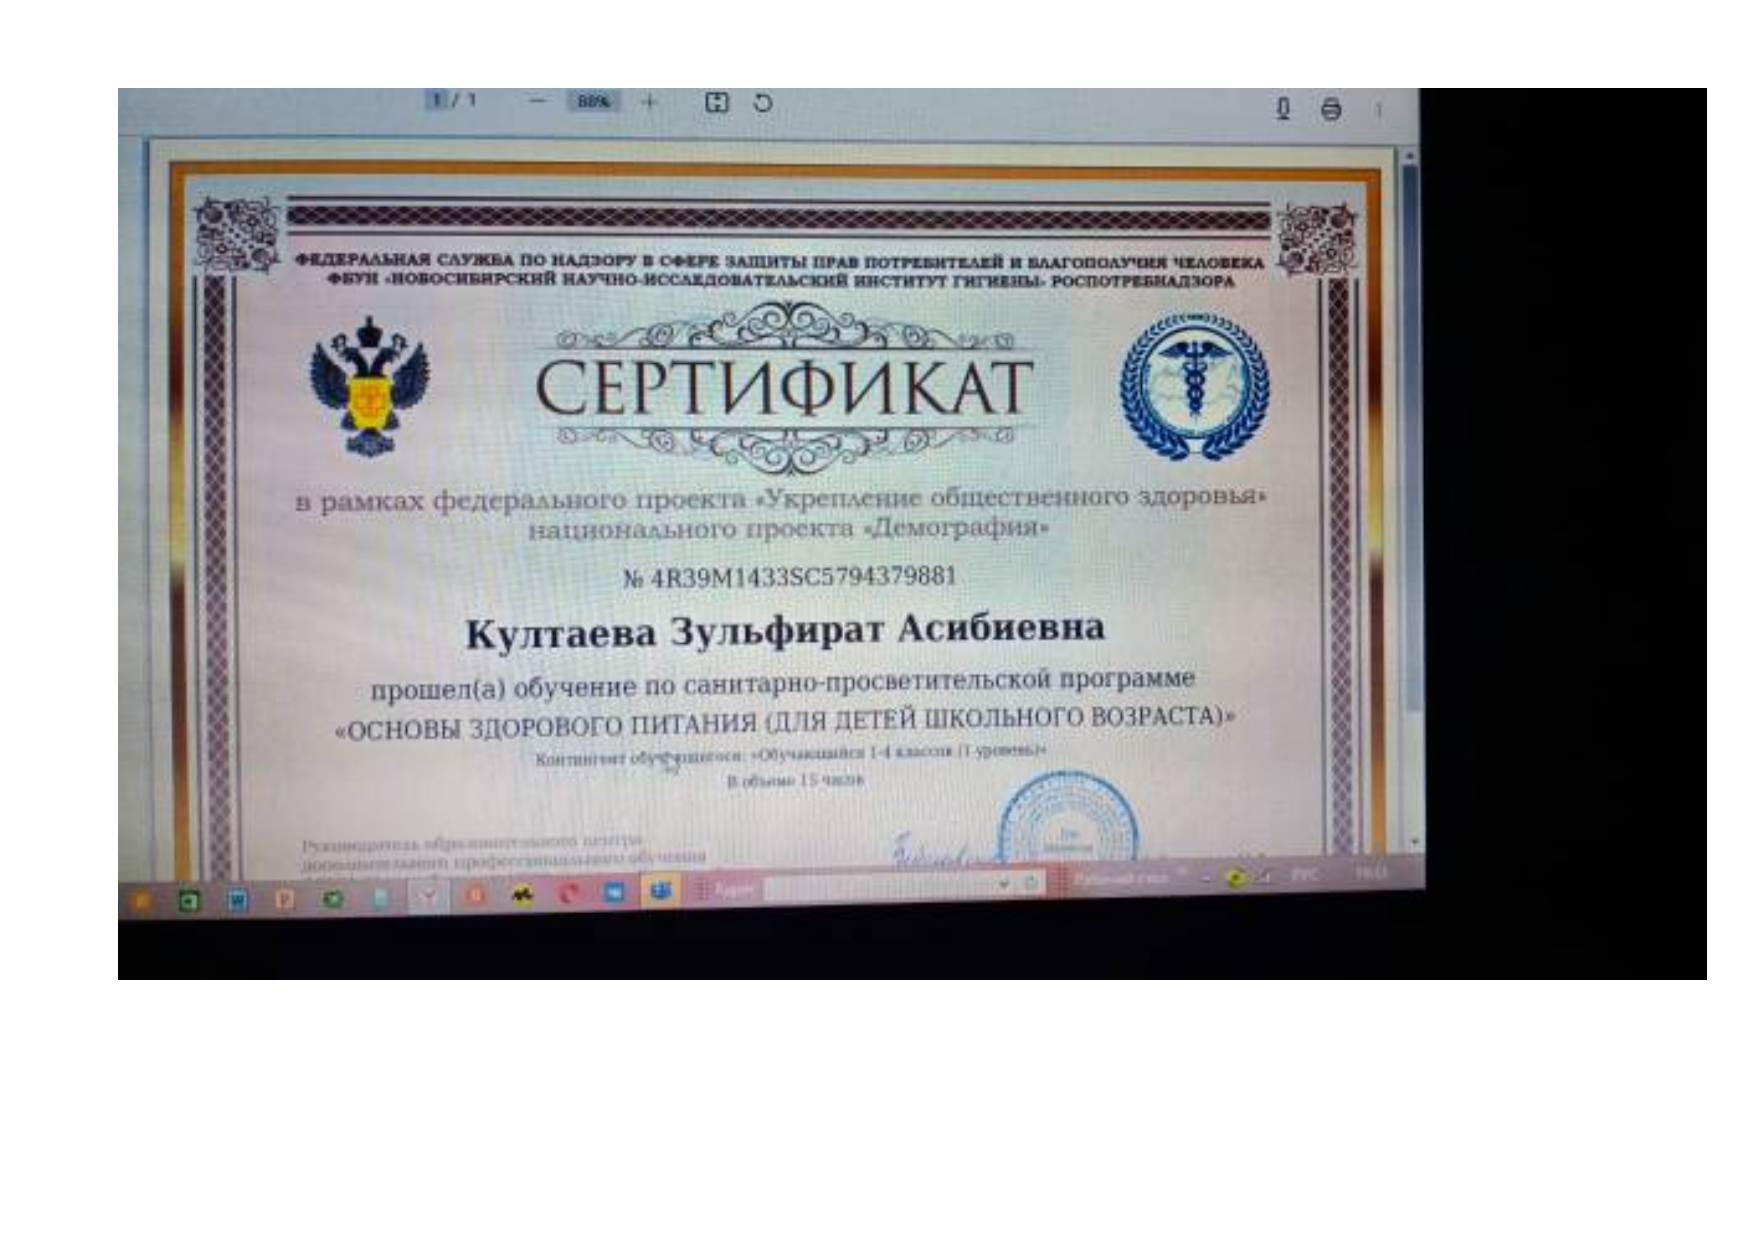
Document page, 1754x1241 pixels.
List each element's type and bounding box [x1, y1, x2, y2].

picture [118, 88, 1707, 980]
